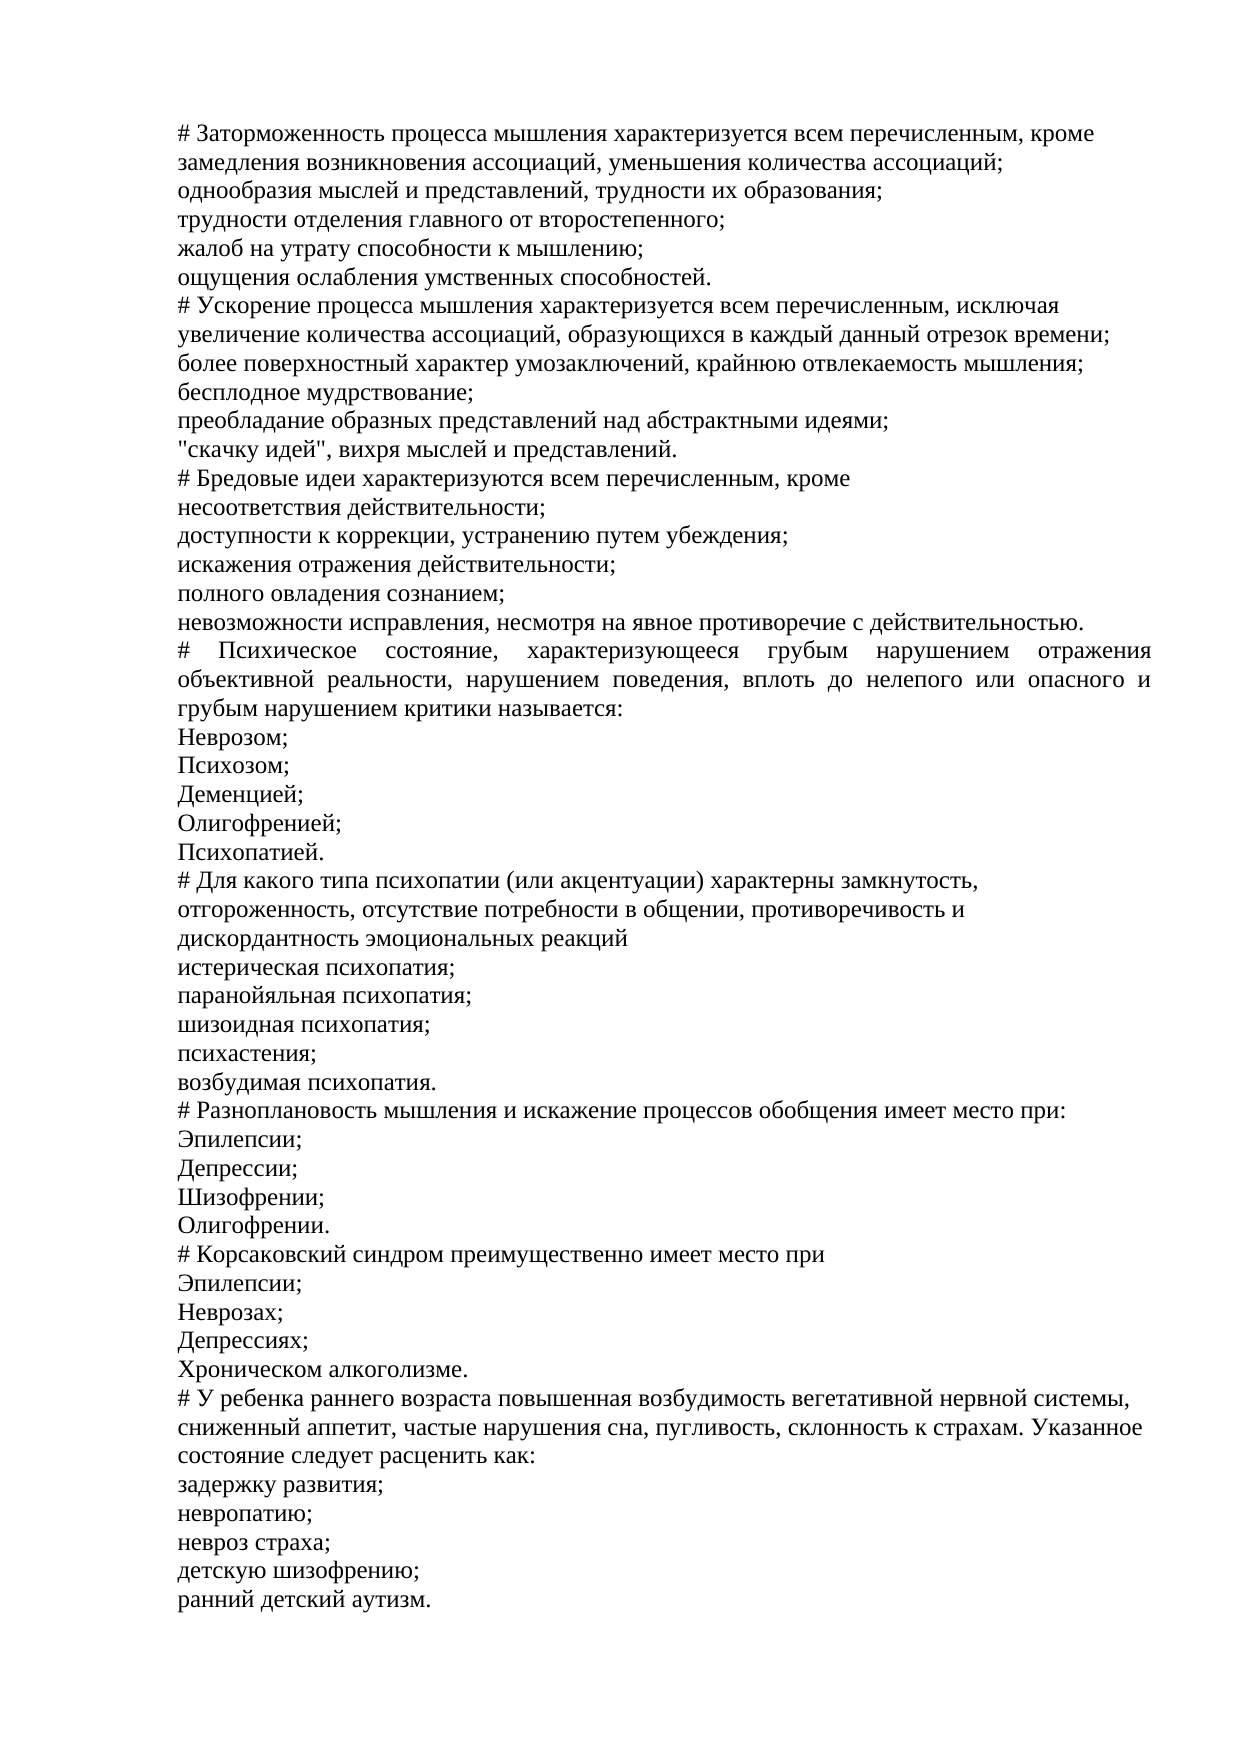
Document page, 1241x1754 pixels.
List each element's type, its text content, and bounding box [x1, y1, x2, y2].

text паранойяльная психопатия; [177, 981, 1152, 1009]
text Неврозом; [177, 722, 1152, 751]
text # Бредовые идеи характеризуются всем перечисленным, кроме [177, 463, 1152, 492]
text жалоб на утрату способности к мышлению; [177, 233, 1152, 262]
text истерическая психопатия; [177, 952, 1152, 981]
text более поверхностный характер умозаключений, крайнюю отвлекаемость мышления; [177, 348, 1152, 377]
text # Разноплановость мышления и искажение процессов обобщения имеет место при: [177, 1096, 1152, 1124]
text шизоидная психопатия; [177, 1009, 1152, 1038]
text # У ребенка раннего возраста повышенная возбудимость вегетативной нервной системы, сниженный аппетит, частые нарушения сна, пугливость, склонность к страхам. Указанное состояние следует расценить как: [177, 1383, 1152, 1469]
text невозможности исправления, несмотря на явное противоречие с действительностью. [177, 607, 1152, 636]
text ощущения ослабления умственных способностей. [177, 262, 1152, 291]
text Психозом; [177, 751, 1152, 779]
text невропатию; [177, 1498, 1152, 1527]
text Эпилепсии; [177, 1268, 1152, 1297]
text Шизофрении; [177, 1182, 1152, 1211]
text полного овладения сознанием; [177, 578, 1152, 607]
text увеличение количества ассоциаций, образующихся в каждый данный отрезок времени; [177, 319, 1152, 348]
text детскую шизофрению; [177, 1556, 1152, 1584]
text задержку развития; [177, 1469, 1152, 1498]
text Олигофрении. [177, 1211, 1152, 1239]
text возбудимая психопатия. [177, 1067, 1152, 1096]
text # Корсаковский синдром преимущественно имеет место при [177, 1239, 1152, 1268]
text однообразия мыслей и представлений, трудности их образования; [177, 176, 1152, 204]
text невроз страха; [177, 1527, 1152, 1556]
text замедления возникновения ассоциаций, уменьшения количества ассоциаций; [177, 147, 1152, 176]
text Депрессиях; [177, 1326, 1152, 1354]
text Хроническом алкоголизме. [177, 1354, 1152, 1383]
text искажения отражения действительности; [177, 549, 1152, 578]
text # Для какого типа психопатии (или акцентуации) характерны замкнутость, отгороженность, отсутствие потребности в общении, противоречивость и дискордантность эмоциональных реакций [177, 866, 1152, 952]
text Олигофренией; [177, 808, 1152, 837]
text # Психическое состояние, характеризующееся грубым нарушением отражения объективной реальности, нарушением поведения, вплоть до нелепого или опасного и грубым нарушением критики называется: [177, 636, 1152, 722]
text психастения; [177, 1038, 1152, 1067]
text # Заторможенность процесса мышления характеризуется всем перечисленным, кроме [177, 118, 1152, 147]
text несоответствия действительности; [177, 492, 1152, 521]
text доступности к коррекции, устранению путем убеждения; [177, 521, 1152, 549]
text "скачку идей", вихря мыслей и представлений. [177, 434, 1152, 463]
text Депрессии; [177, 1153, 1152, 1182]
text Деменцией; [177, 779, 1152, 808]
text трудности отделения главного от второстепенного; [177, 204, 1152, 233]
text бесплодное мудрствование; [177, 377, 1152, 406]
text Эпилепсии; [177, 1124, 1152, 1153]
text # Ускорение процесса мышления характеризуется всем перечисленным, исключая [177, 291, 1152, 319]
text Психопатией. [177, 837, 1152, 866]
text ранний детский аутизм. [177, 1584, 1152, 1613]
text Неврозах; [177, 1297, 1152, 1326]
text преобладание образных представлений над абстрактными идеями; [177, 406, 1152, 434]
